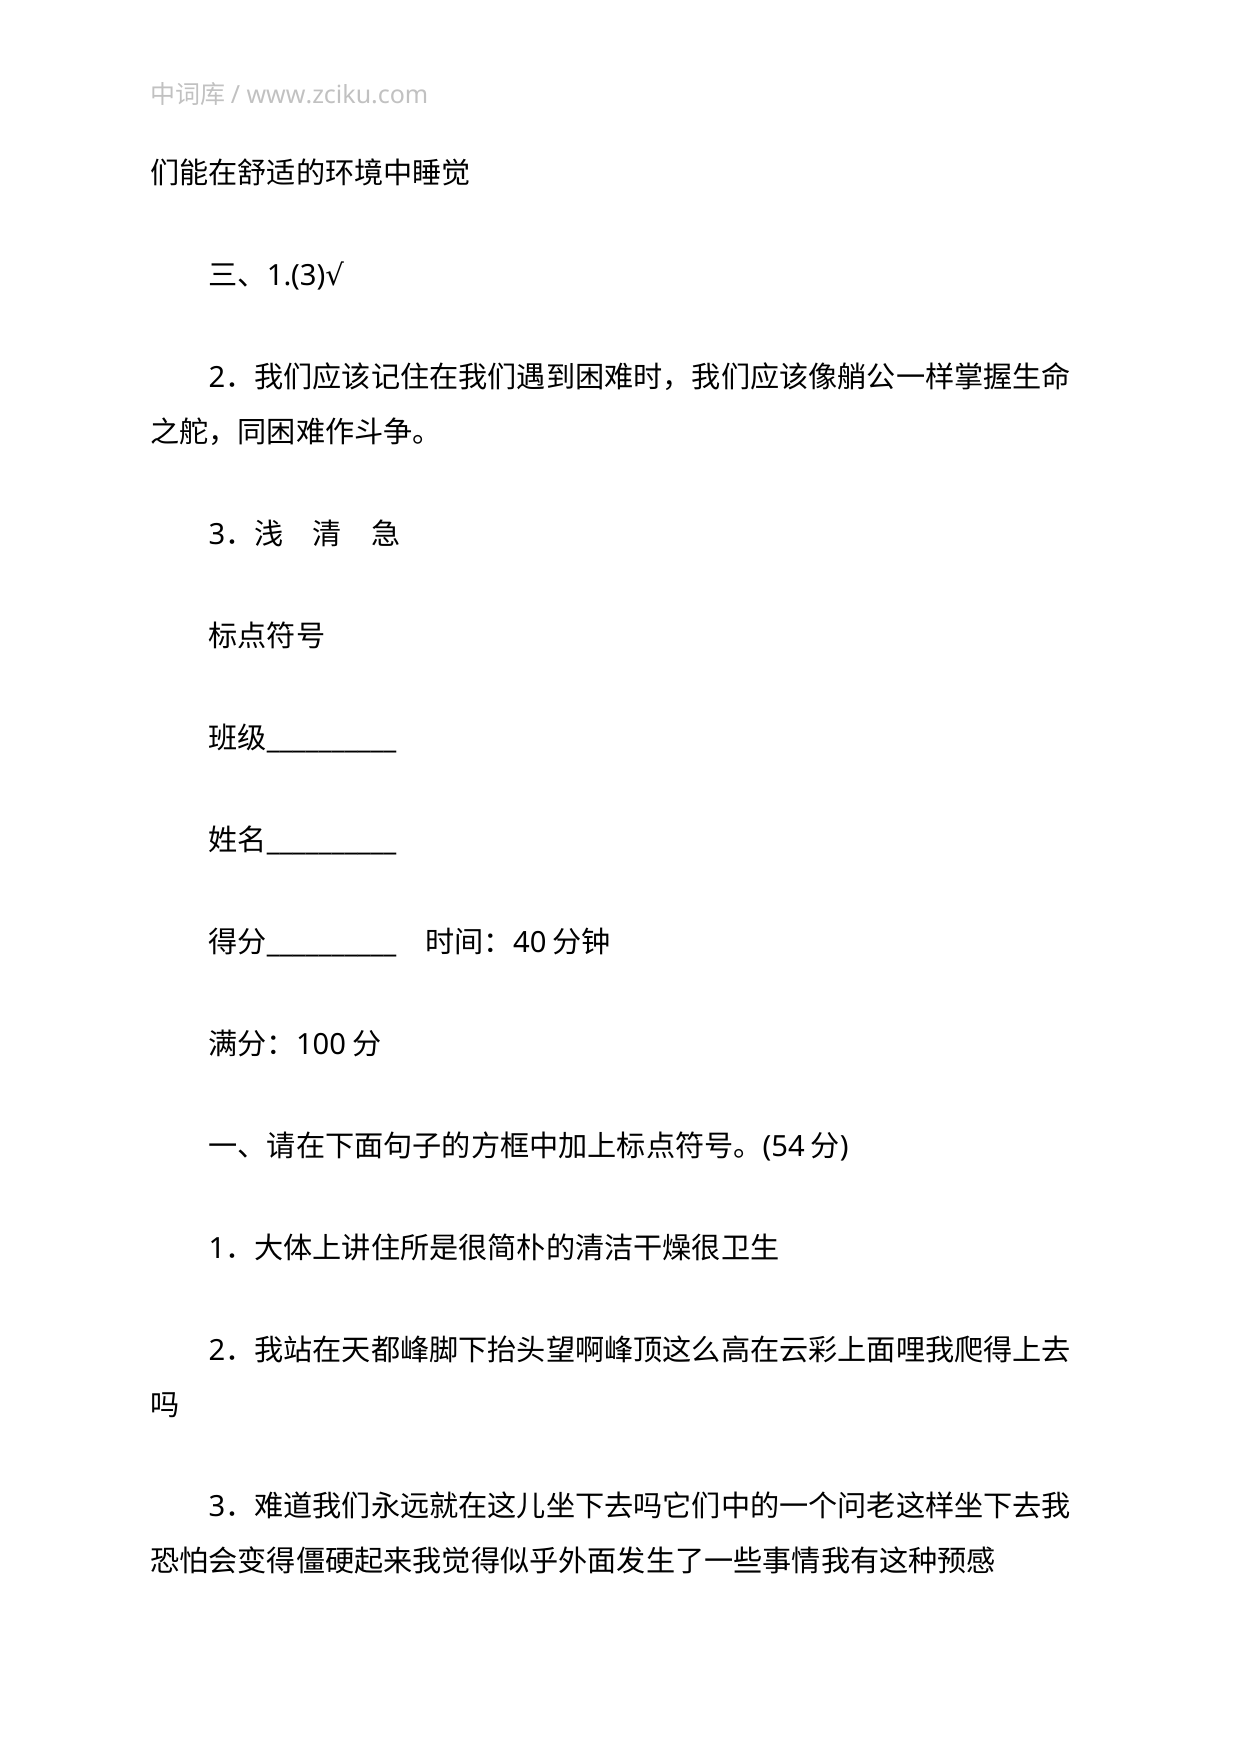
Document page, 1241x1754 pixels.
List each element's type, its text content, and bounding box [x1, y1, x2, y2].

text 姓名__________ [150, 816, 1090, 859]
text 班级__________ [150, 714, 1090, 757]
text 三、1.(3)√ [150, 252, 1090, 294]
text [150, 150, 1090, 192]
text 3．浅 清 急 [150, 511, 1090, 553]
text 3．难道我们永远就在这儿坐下去吗它们中的一个问老这样坐下去我恐怕会变得僵硬起来我觉得似乎外面发生了一些事情我有这种预感 [150, 1483, 1090, 1580]
text 得分__________ 时间：40分钟 [150, 918, 1090, 961]
text 标点符号 [150, 612, 1090, 655]
text 满分：100分 [150, 1020, 1090, 1063]
text 2．我站在天都峰脚下抬头望啊峰顶这么高在云彩上面哩我爬得上去吗 [150, 1326, 1090, 1423]
text 2．我们应该记住在我们遇到困难时，我们应该像艄公一样掌握生命之舵，同困难作斗争。 [150, 354, 1090, 451]
text 1．大体上讲住所是很简朴的清洁干燥很卫生 [150, 1224, 1090, 1267]
text 一、请在下面句子的方框中加上标点符号。(54分) [150, 1122, 1090, 1164]
